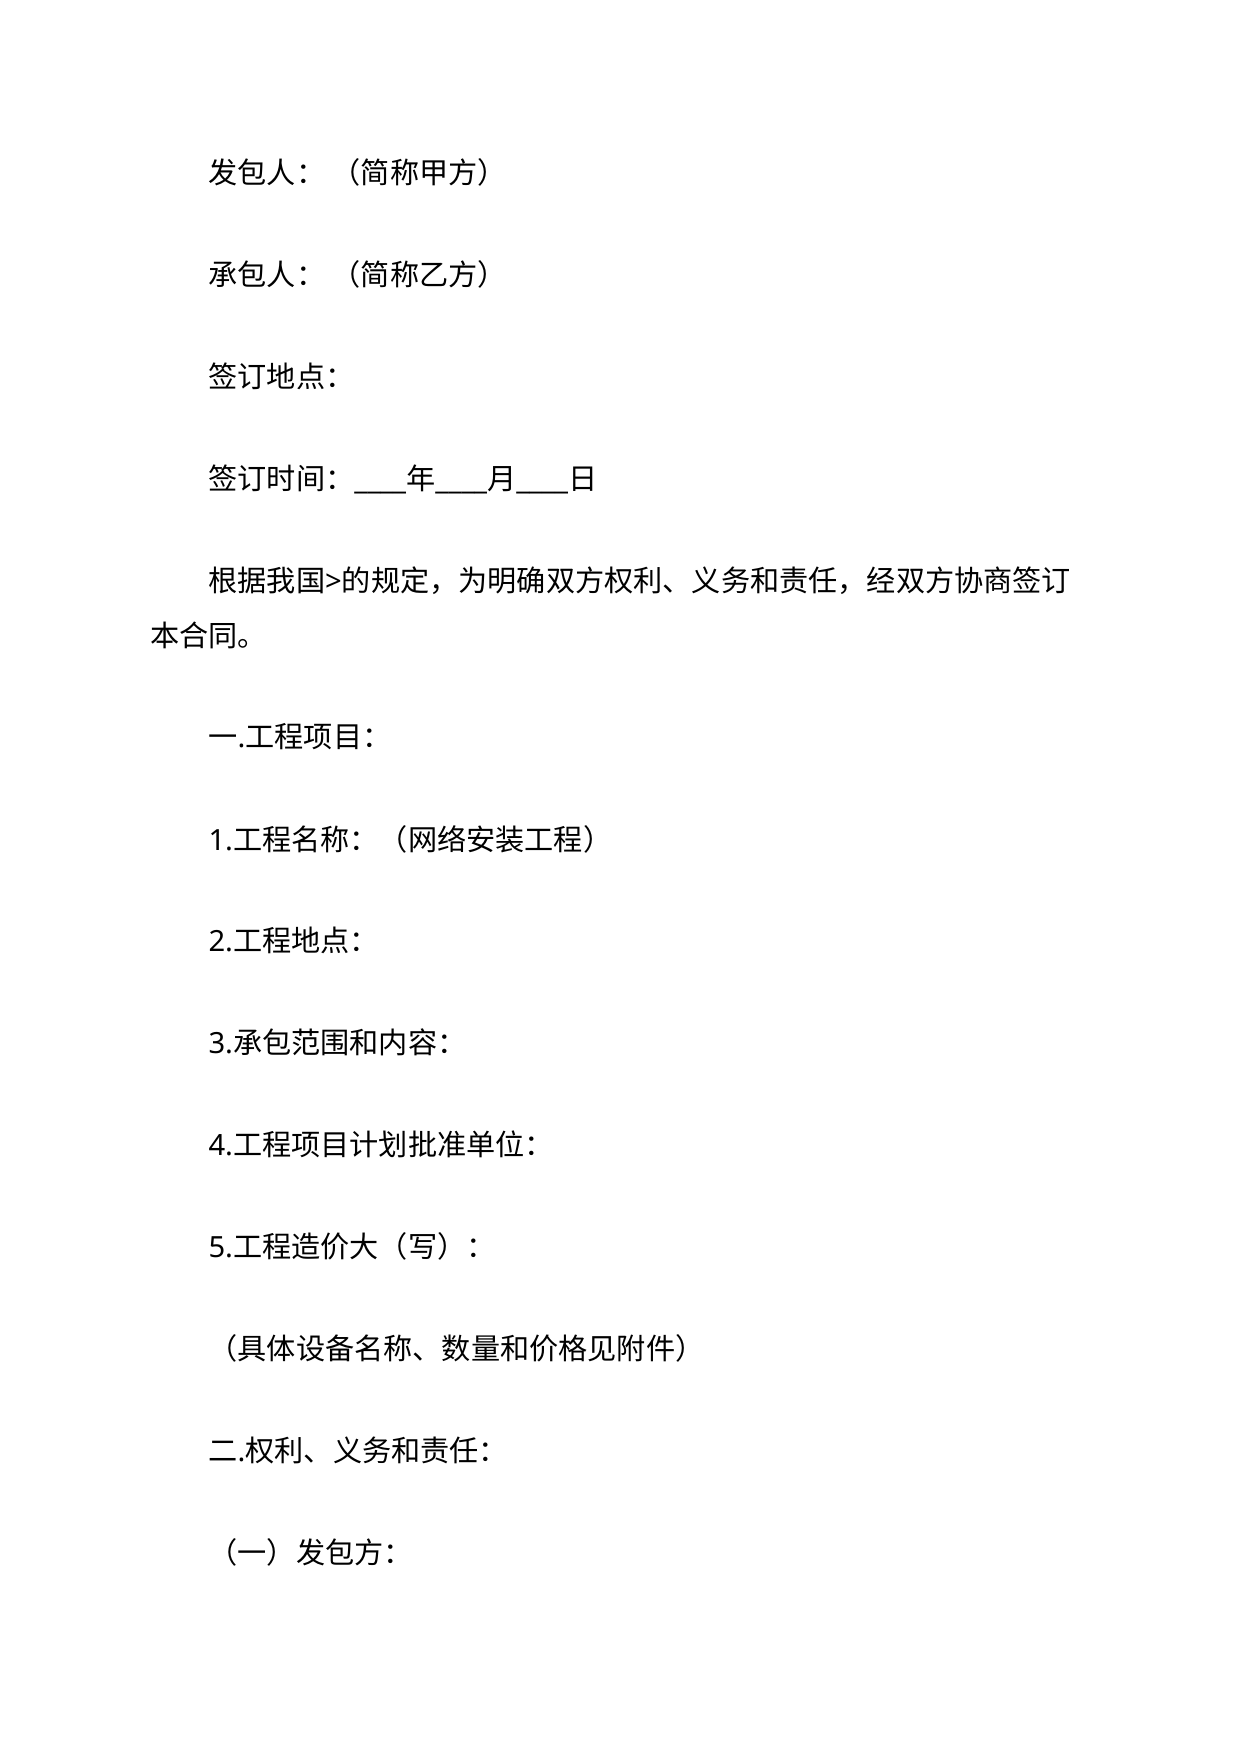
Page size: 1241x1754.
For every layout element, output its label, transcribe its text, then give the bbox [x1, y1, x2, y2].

text 二.权利、义务和责任： [150, 1428, 1090, 1470]
text 签订地点： [150, 353, 1090, 396]
text （具体设备名称、数量和价格见附件） [150, 1326, 1090, 1368]
text （一）发包方： [150, 1530, 1090, 1572]
text 1.工程名称：（网络安装工程） [150, 816, 1090, 858]
text 3.承包范围和内容： [150, 1020, 1090, 1062]
text 发包人： （简称甲方） [150, 150, 1090, 192]
text 2.工程地点： [150, 918, 1090, 960]
text 签订时间：____年____月____日 [150, 455, 1090, 498]
text 承包人： （简称乙方） [150, 252, 1090, 294]
text 4.工程项目计划批准单位： [150, 1122, 1090, 1164]
text 根据我国>的规定，为明确双方权利、义务和责任，经双方协商签订本合同。 [150, 557, 1090, 654]
text 一.工程项目： [150, 714, 1090, 756]
text 5.工程造价大（写）： [150, 1224, 1090, 1266]
